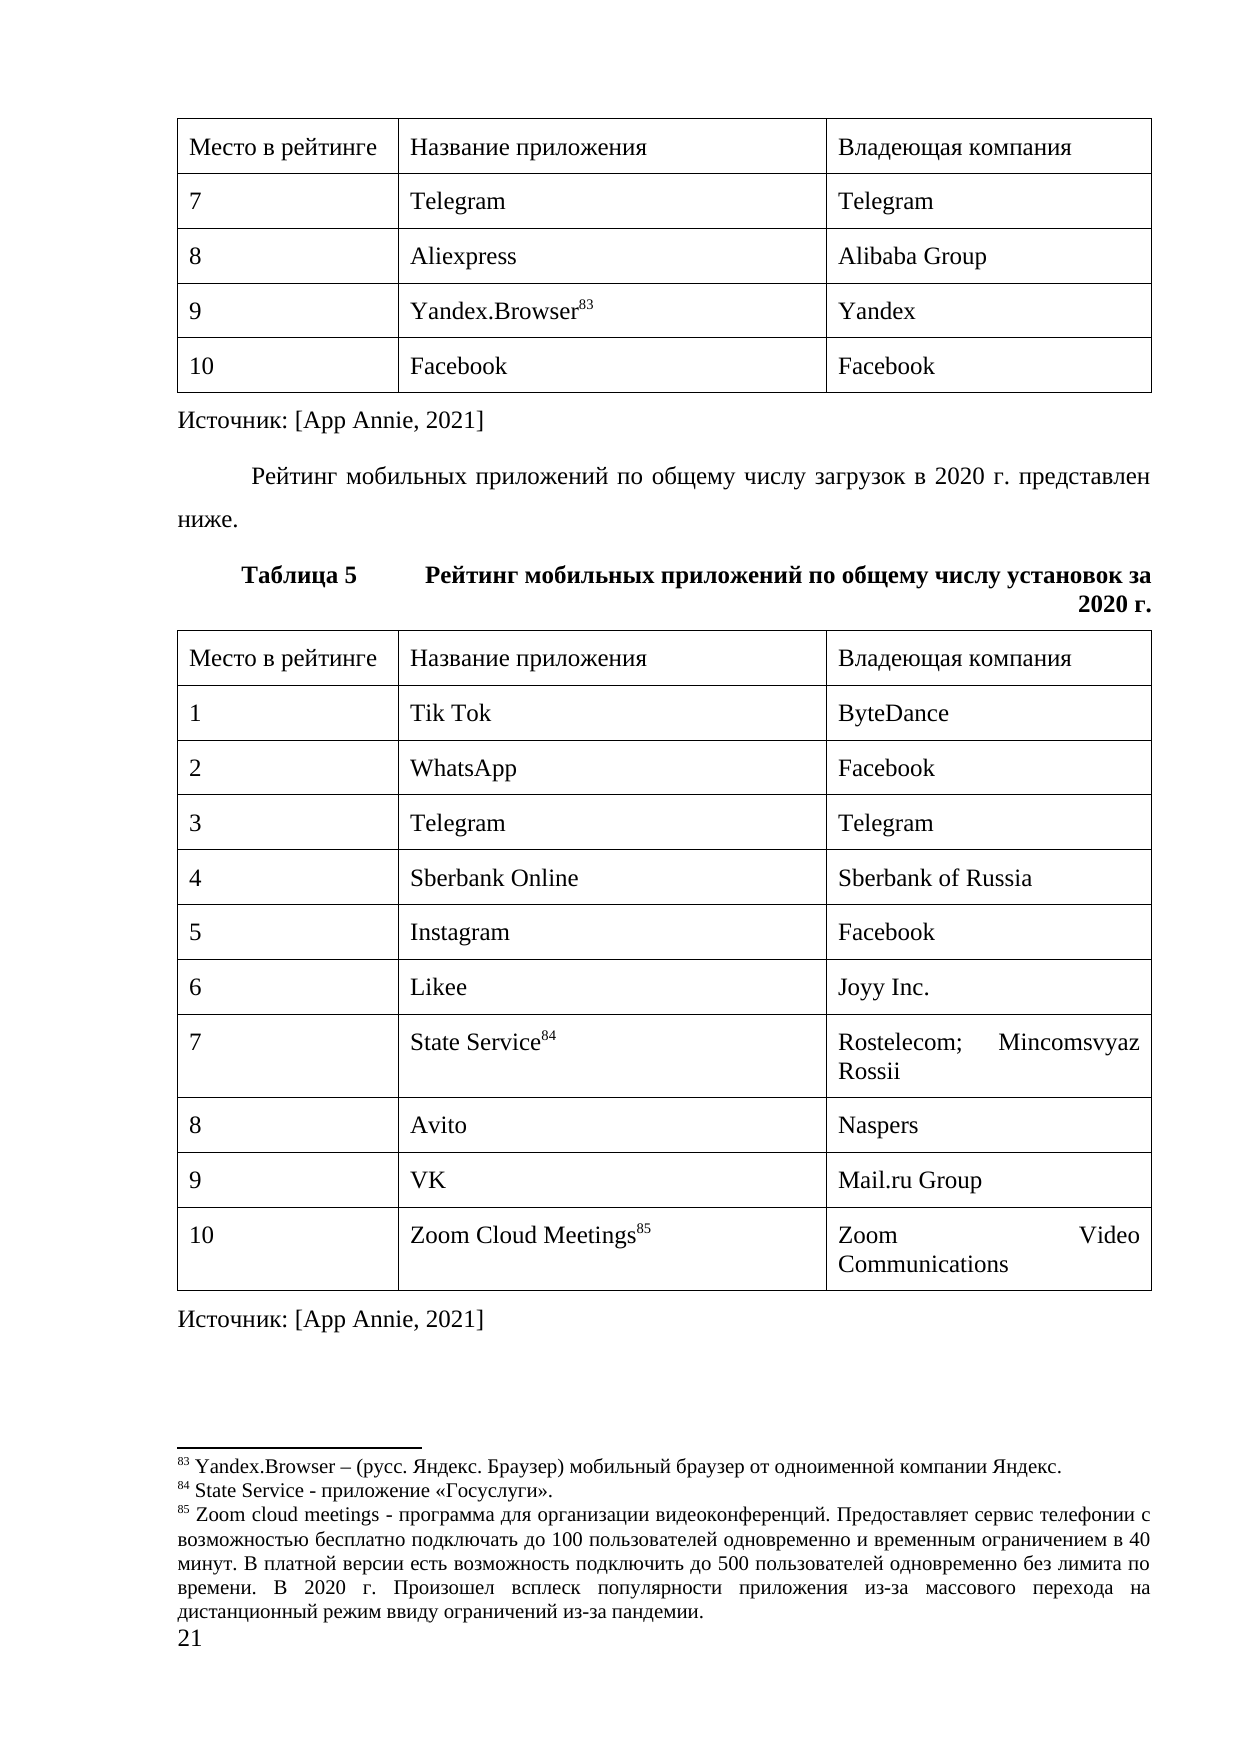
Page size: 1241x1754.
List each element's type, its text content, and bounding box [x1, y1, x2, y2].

table_cell Likee [399, 960, 826, 1013]
table_cell Facebook [827, 741, 1151, 794]
table_cell Facebook [399, 338, 826, 392]
text Источник: [App Annie, 2021] [177, 406, 1152, 434]
table_cell Sberbank Online [399, 850, 826, 904]
table_cell WhatsApp [399, 741, 826, 794]
table_cell Aliexpress [399, 229, 826, 282]
table_cell Yandex [827, 284, 1151, 337]
text Рейтинг мобильных приложений по общему числу загрузок в 2020 г. представлен ниже. [177, 461, 1152, 533]
table_header Название приложения [399, 631, 826, 685]
table_cell 5 [178, 905, 398, 959]
table_cell Naspers [827, 1098, 1151, 1152]
table_cell 9 [178, 1153, 398, 1207]
table_cell 10 [178, 338, 398, 392]
table_cell 7 [178, 1015, 398, 1097]
table_cell 3 [178, 795, 398, 849]
table_cell 2 [178, 741, 398, 794]
text Рейтинг мобильных приложений по общему числу установок за 2020 г. [215, 560, 1152, 617]
table_cell 4 [178, 850, 398, 904]
table_cell ByteDance [827, 686, 1151, 739]
table_header Место в рейтинге [178, 631, 398, 685]
table_header Владеющая компания [827, 119, 1151, 173]
table_cell 9 [178, 284, 398, 337]
table_cell 8 [178, 229, 398, 282]
table_cell Alibaba Group [827, 229, 1151, 282]
table_cell Tik Tok [399, 686, 826, 739]
table_cell State Service [399, 1015, 826, 1097]
table_cell 7 [178, 174, 398, 228]
table_cell Mail.ru Group [827, 1153, 1151, 1207]
table_cell Zoom Video Communications [827, 1208, 1151, 1290]
table_cell Zoom Cloud Meetings [399, 1208, 826, 1290]
table_cell Avito [399, 1098, 826, 1152]
table_cell Telegram [827, 174, 1151, 228]
table_cell Instagram [399, 905, 826, 959]
table_cell Telegram [399, 795, 826, 849]
table_cell Facebook [827, 338, 1151, 392]
table_cell Rostelecom; Mincomsvyaz Rossii [827, 1015, 1151, 1097]
text Источник: [App Annie, 2021] [177, 1304, 1152, 1332]
table_cell VK [399, 1153, 826, 1207]
table_header Владеющая компания [827, 631, 1151, 685]
table_header Название приложения [399, 119, 826, 173]
table_cell Yandex.Browser [399, 284, 826, 337]
table_cell 10 [178, 1208, 398, 1290]
table_header Место в рейтинге [178, 119, 398, 173]
table_cell Facebook [827, 905, 1151, 959]
table_cell 6 [178, 960, 398, 1013]
table_cell Telegram [399, 174, 826, 228]
table_cell 8 [178, 1098, 398, 1152]
table_cell Joyy Inc. [827, 960, 1151, 1013]
table_cell Telegram [827, 795, 1151, 849]
table_cell 1 [178, 686, 398, 739]
table_cell Sberbank of Russia [827, 850, 1151, 904]
